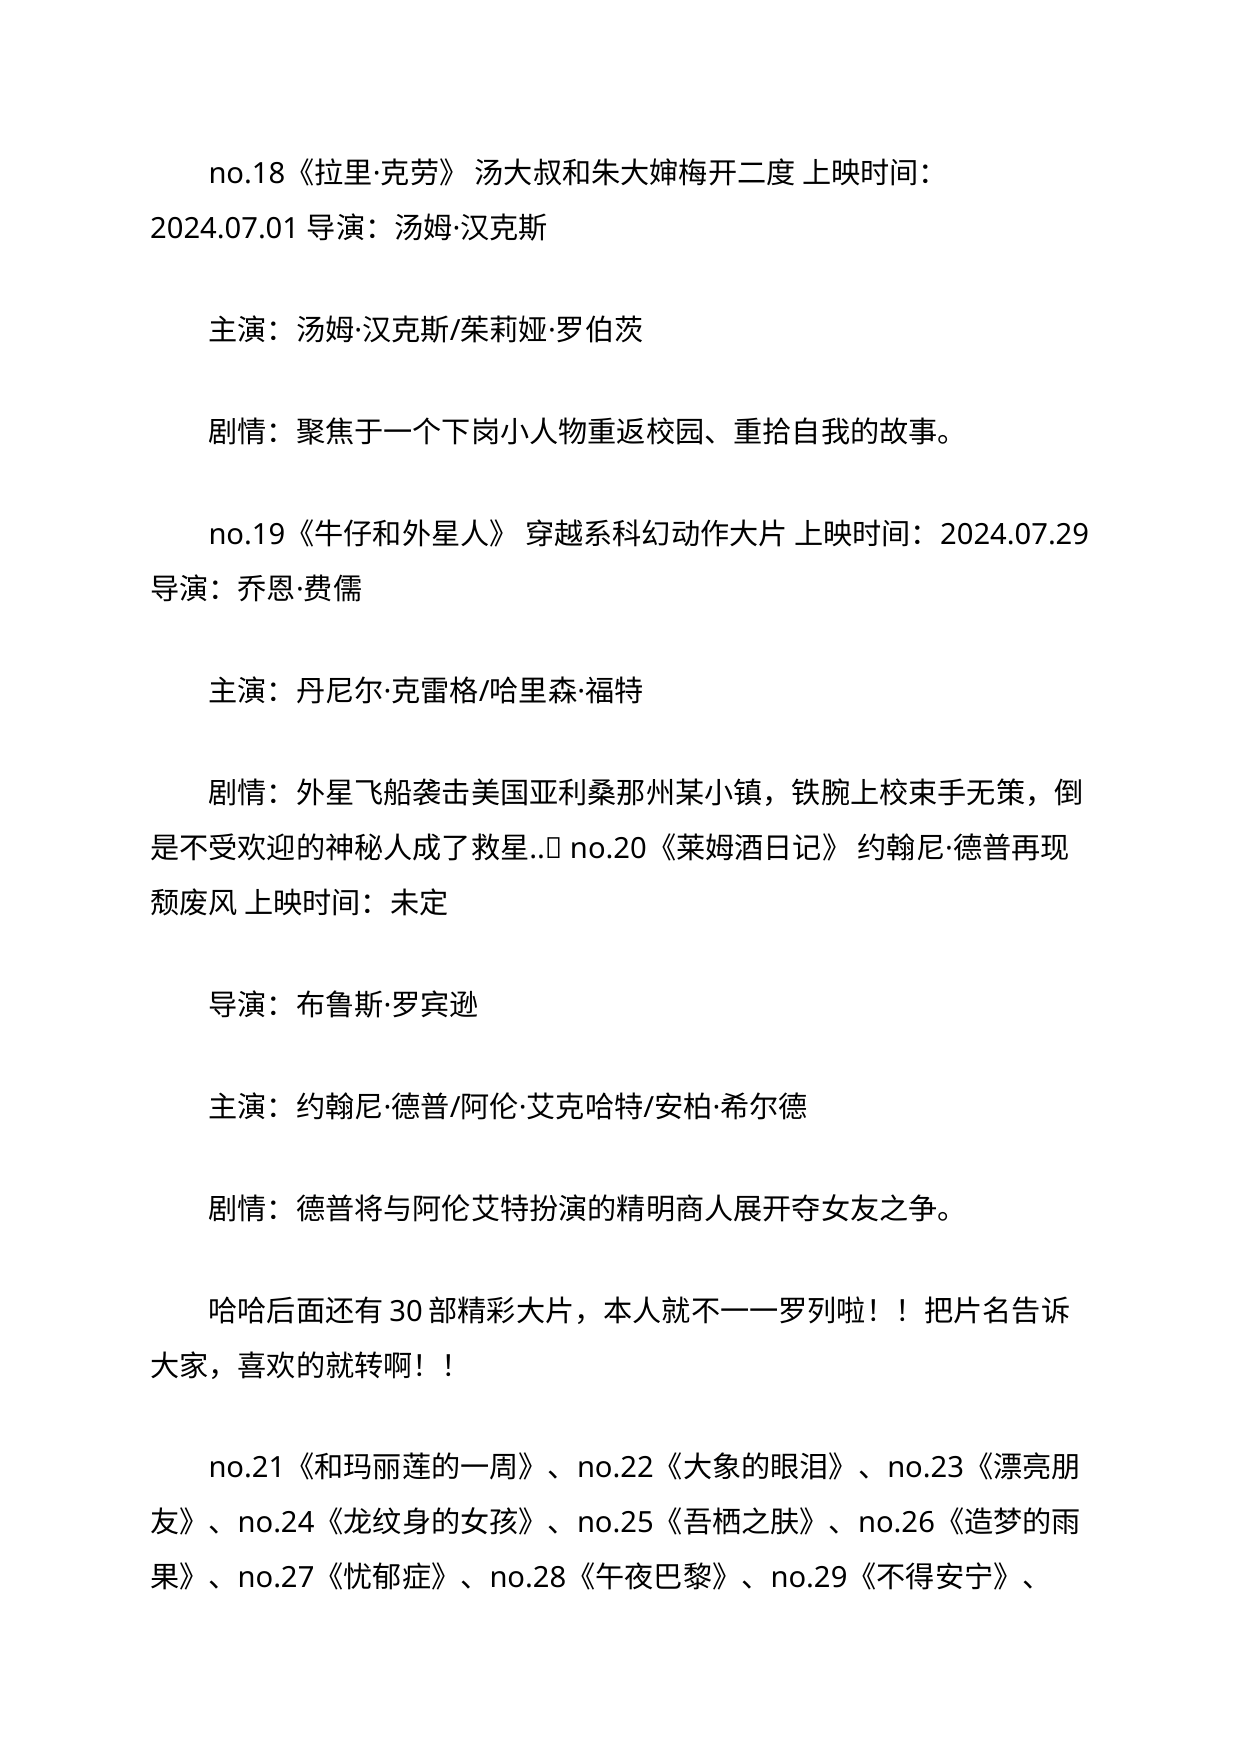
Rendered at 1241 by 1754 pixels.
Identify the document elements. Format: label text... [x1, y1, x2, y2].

text no.19《牛仔和外星人》 穿越系科幻动作大片 上映时间：2024.07.29 导演：乔恩·费儒 [150, 511, 1090, 608]
text 主演：约翰尼·德普/阿伦·艾克哈特/安柏·希尔德 [150, 1083, 1090, 1126]
text 主演：汤姆·汉克斯/茱莉娅·罗伯茨 [150, 307, 1090, 349]
text 剧情：聚焦于一个下岗小人物重返校园、重拾自我的故事。 [150, 409, 1090, 451]
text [150, 1444, 1090, 1596]
text 导演：布鲁斯·罗宾逊 [150, 981, 1090, 1024]
text 剧情：德普将与阿伦艾特扮演的精明商人展开夺女友之争。 [150, 1185, 1090, 1228]
text 剧情：外星飞船袭击美国亚利桑那州某小镇，铁腕上校束手无策，倒是不受欢迎的神秘人成了救星.. no.20《莱姆酒日记》 约翰尼·德普再现颓废风 上映时间：未定 [150, 770, 1090, 922]
text 哈哈后面还有30部精彩大片，本人就不一一罗列啦！！把片名告诉大家，喜欢的就转啊！！ [150, 1287, 1090, 1384]
text no.18《拉里·克劳》 汤大叔和朱大婶梅开二度 上映时间：2024.07.01 导演：汤姆·汉克斯 [150, 150, 1090, 247]
text 主演：丹尼尔·克雷格/哈里森·福特 [150, 668, 1090, 710]
